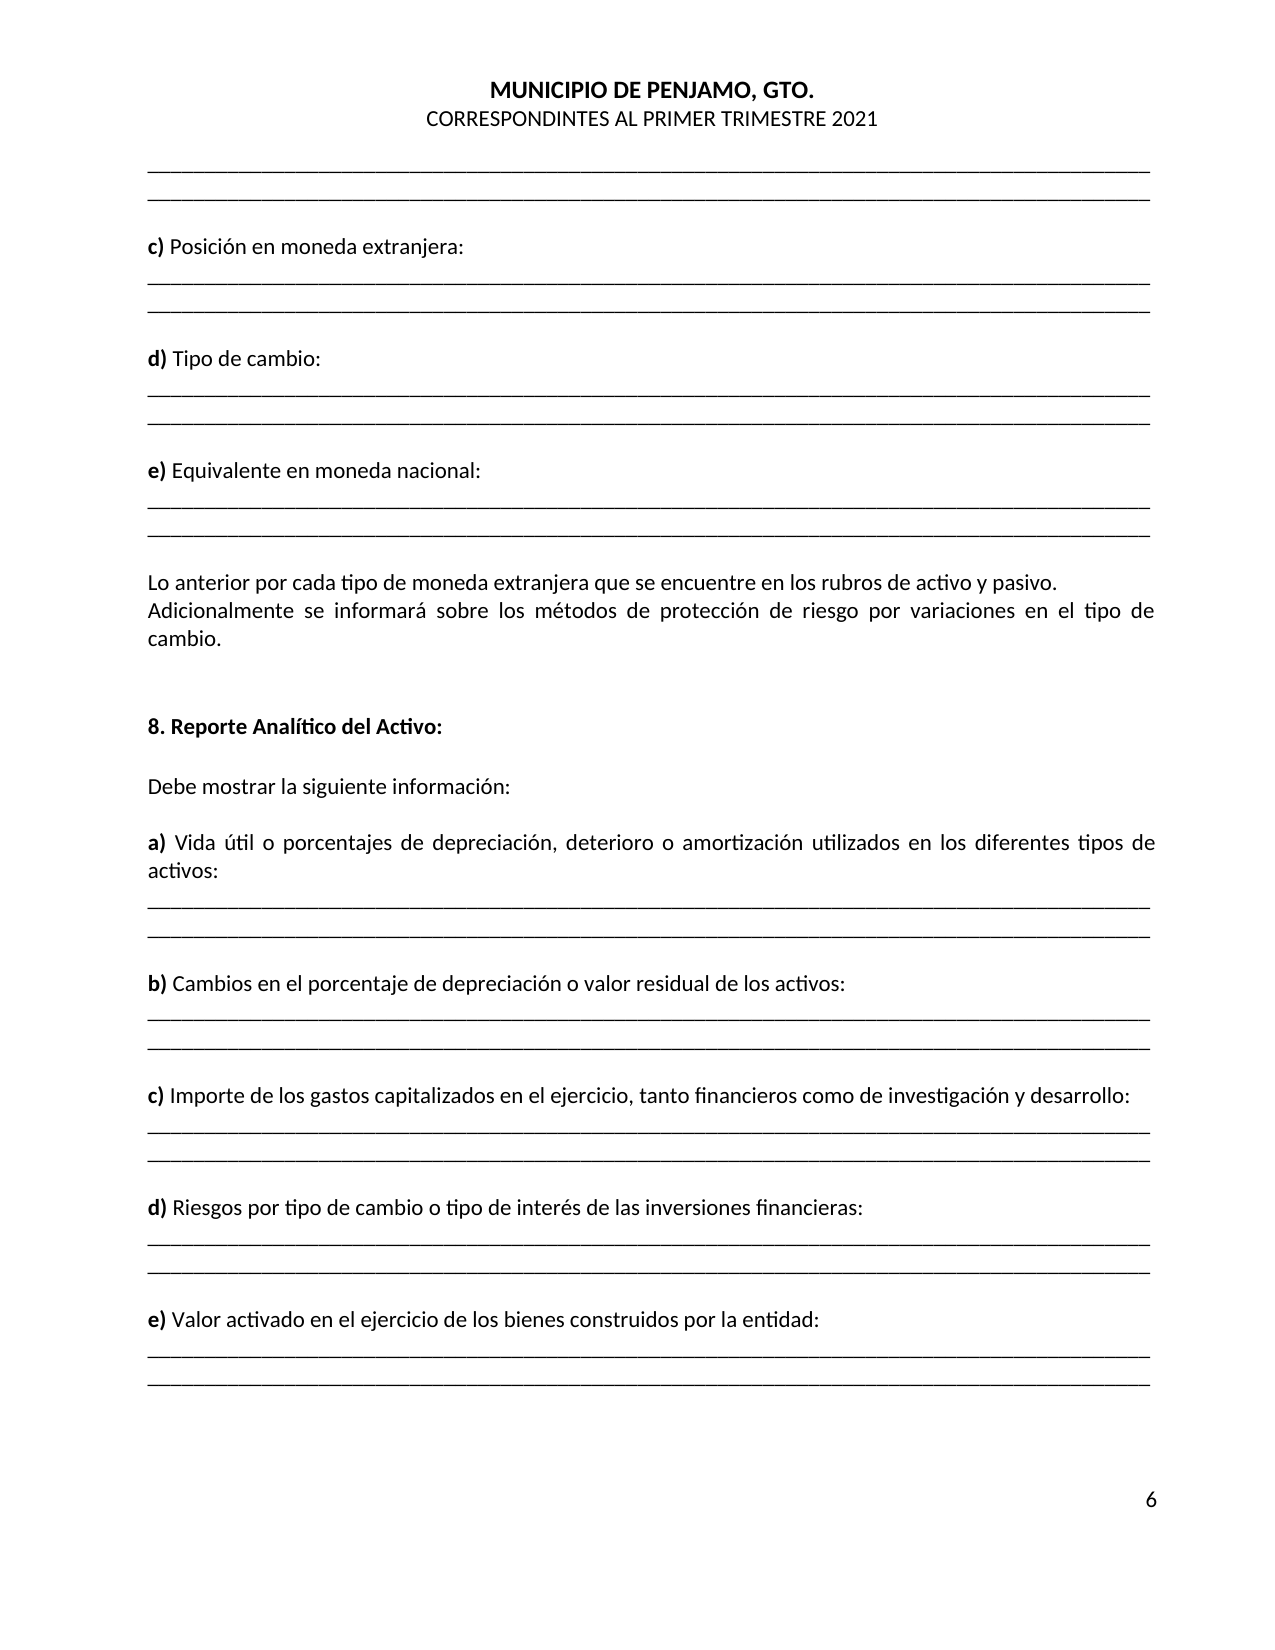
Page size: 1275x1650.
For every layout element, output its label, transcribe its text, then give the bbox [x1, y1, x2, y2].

text e) Valor activado en el ejercicio de los bienes construidos por la entidad: [148, 1305, 1157, 1333]
text Adicionalmente se informará sobre los métodos de protección de riesgo por variaciones en el tipo de cambio. [148, 596, 1157, 652]
text e) Equivalente en moneda nacional: [148, 456, 1157, 484]
text a) Vida útil o porcentajes de depreciación, deterioro o amortización utilizados en los diferentes tipos de activos: [148, 828, 1157, 884]
text Lo anterior por cada tipo de moneda extranjera que se encuentre en los rubros de activo y pasivo. [148, 568, 1157, 596]
subtitle 8. Reporte Analítico del Activo: [148, 712, 1157, 740]
text Debe mostrar la siguiente información: [148, 772, 1157, 801]
text b) Cambios en el porcentaje de depreciación o valor residual de los activos: [148, 969, 1157, 997]
text d) Riesgos por tipo de cambio o tipo de interés de las inversiones financieras: [148, 1193, 1157, 1221]
text c) Posición en moneda extranjera: [148, 232, 1157, 260]
text d) Tipo de cambio: [148, 344, 1157, 372]
text c) Importe de los gastos capitalizados en el ejercicio, tanto financieros como de investigación y desarrollo: [148, 1081, 1157, 1109]
